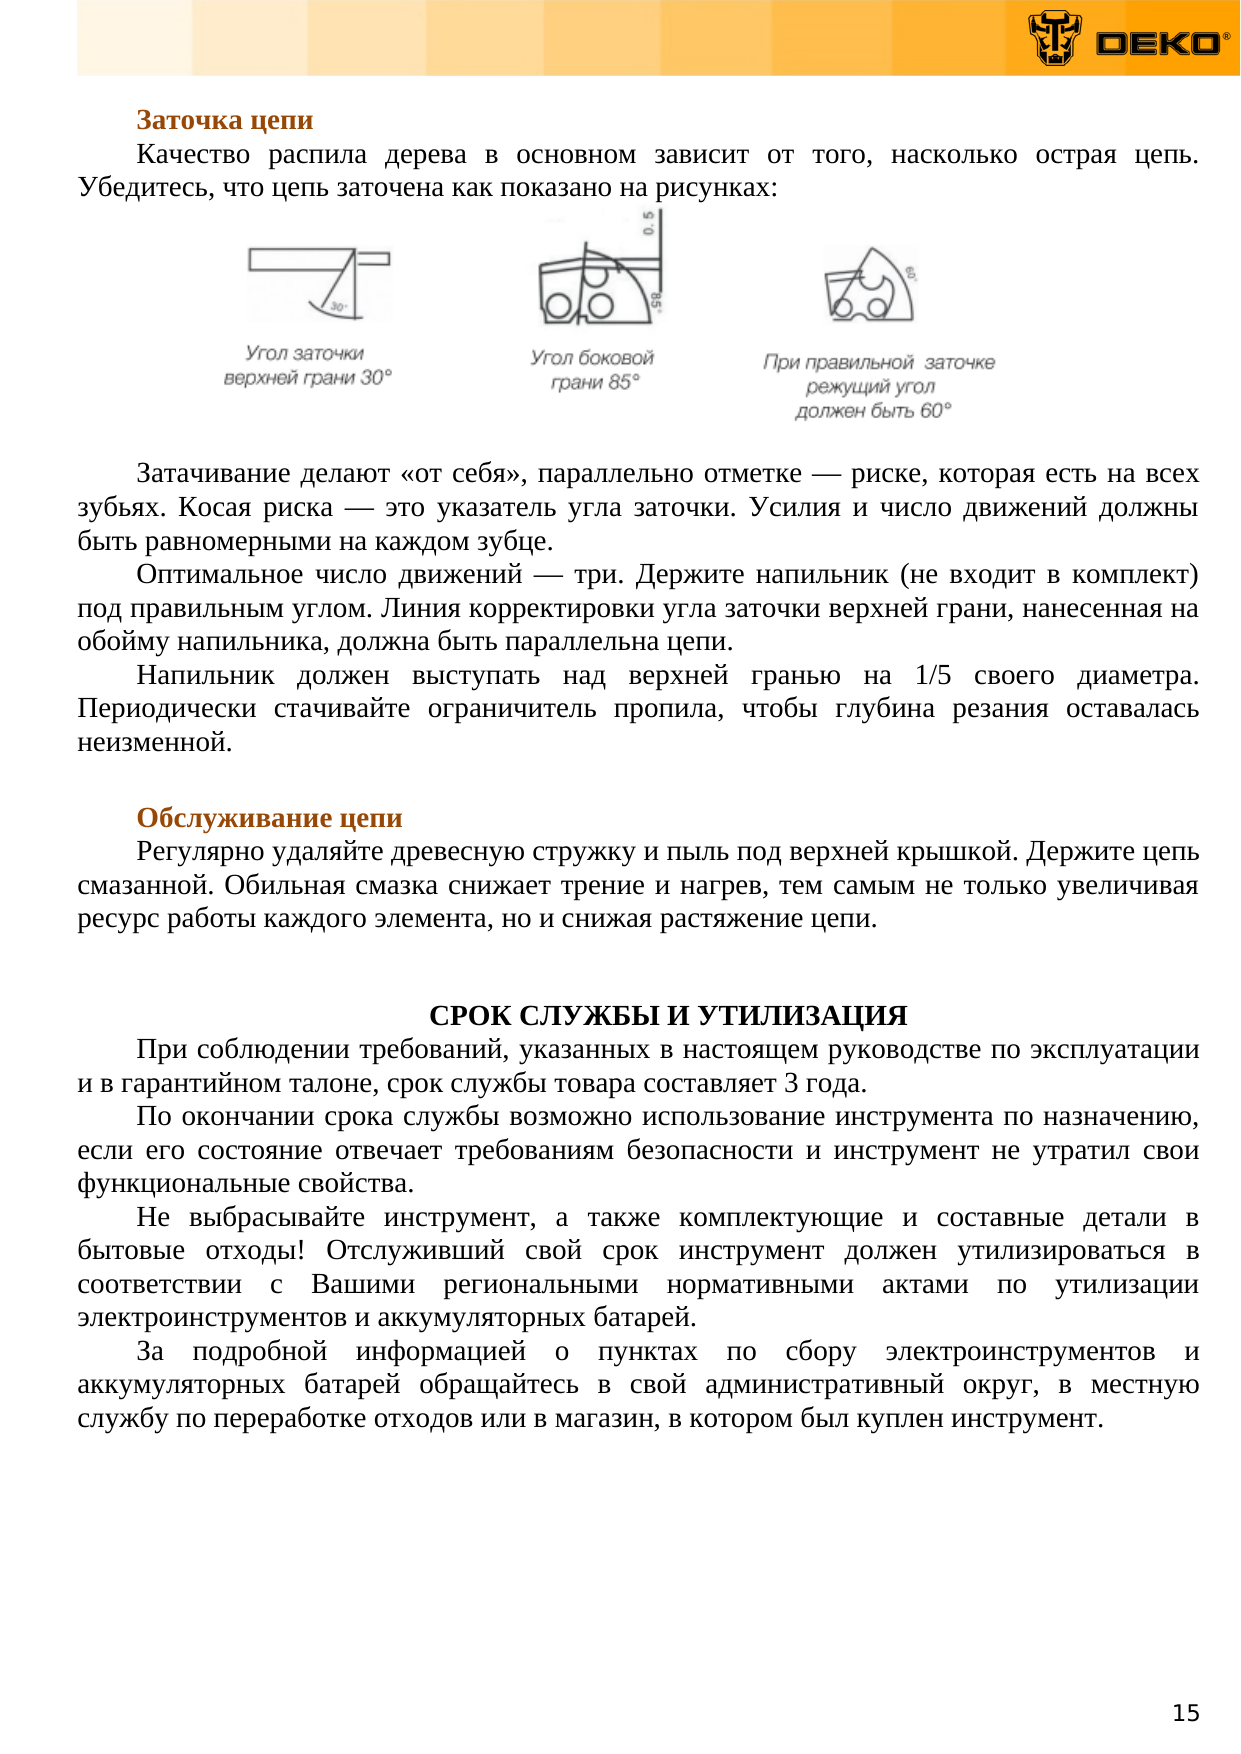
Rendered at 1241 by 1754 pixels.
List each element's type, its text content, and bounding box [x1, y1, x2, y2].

list При соблюдении требований, указанных в настоящем руководстве по эксплуатации и в гарантийном талоне, срок службы товара составляет 3 года. [77, 1031, 1201, 1098]
picture [77, 0, 1241, 76]
text Затачивание делают «от себя», параллельно отметке — риске, которая есть на всех зубьях. Косая риска — это указатель угла заточки. Усилия и число движений должны быть равномерными на каждом зубце. [77, 456, 1201, 556]
list СРОК СЛУЖБЫ И УТИЛИЗАЦИЯ [77, 998, 1201, 1031]
text Заточка цепи [77, 102, 1201, 136]
picture [195, 203, 1022, 451]
text Регулярно удаляйте древесную стружку и пыль под верхней крышкой. Держите цепь смазанной. Обильная смазка снижает трение и нагрев, тем самым не только увеличивая ресурс работы каждого элемента, но и снижая растяжение цепи. [77, 833, 1201, 934]
list По окончании срока службы возможно использование инструмента по назначению, если его состояние отвечает требованиям безопасности и инструмент не утратил свои функциональные свойства. [77, 1098, 1201, 1199]
text Качество распила дерева в основном зависит от того, насколько острая цепь. Убедитесь, что цепь заточена как показано на рисунках: [77, 136, 1201, 203]
list Не выбрасывайте инструмент, а также комплектующие и составные детали в бытовые отходы! Отслуживший свой срок инструмент должен утилизироваться в соответствии с Вашими региональными нормативными актами по утилизации электроинструментов и аккумуляторных батарей. [77, 1199, 1201, 1333]
text Напильник должен выступать над верхней гранью на 1/5 своего диаметра. Периодически стачивайте ограничитель пропила, чтобы глубина резания оставалась неизменной. [77, 657, 1201, 757]
text Оптимальное число движений — три. Держите напильник (не входит в комплект) под правильным углом. Линия корректировки угла заточки верхней грани, нанесенная на обойму напильника, должна быть параллельна цепи. [77, 556, 1201, 657]
text Обслуживание цепи [77, 800, 1201, 833]
list За подробной информацией о пунктах по сбору электроинструментов и аккумуляторных батарей обращайтесь в свой административный округ, в местную службу по переработке отходов или в магазин, в котором был куплен инструмент. [77, 1333, 1201, 1434]
